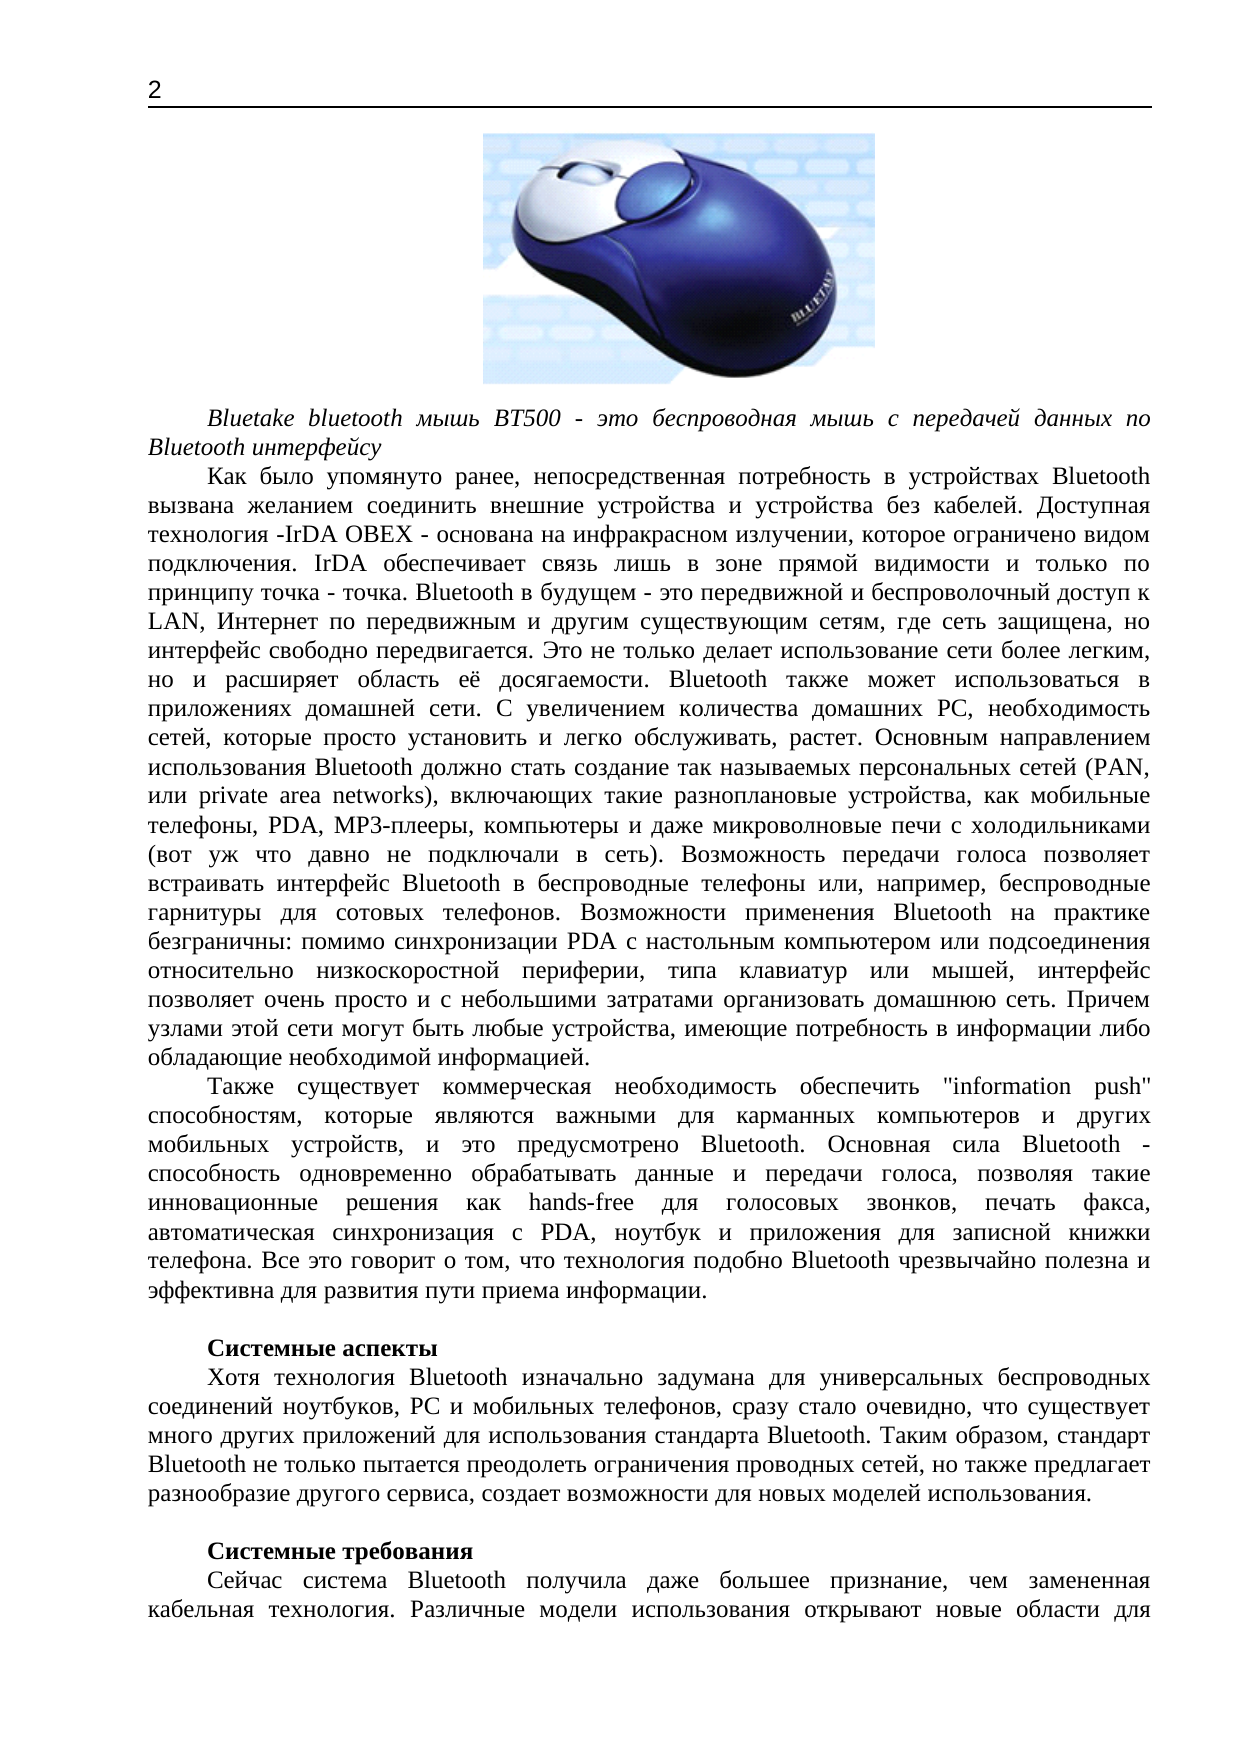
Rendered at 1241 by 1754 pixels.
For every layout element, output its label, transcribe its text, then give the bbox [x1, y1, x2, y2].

text Bluetake bluetooth мышь BT500 - это беспроводная мышь с передачей данных по Bluetooth интерфейсу [148, 403, 1152, 461]
text Как было упомянуто ранее, непосредственная потребность в устройствах Bluetooth вызвана желанием соединить внешние устройства и устройства без кабелей. Доступная технология -IrDA OBEX - основана на инфракрасном излучении, которое ограничено видом подключения. IrDA обеспечивает связь лишь в зоне прямой видимости и только по принципу точка - точка. Bluetooth в будущем - это передвижной и беспроволочный доступ к LAN, Интернет по передвижным и другим существующим сетям, где сеть защищена, но интерфейс свободно передвигается. Это не только делает использование сети более легким, но и расширяет область её досягаемости. Bluetooth также может использоваться в приложениях домашней сети. С увеличением количества домашних PC, необходимость сетей, которые просто установить и легко обслуживать, растет. Основным направлением использования Bluetooth должно стать создание так называемых персональных сетей (PAN, или private area networks), включающих такие разноплановые устройства, как мобильные телефоны, PDA, МР3-плееры, компьютеры и даже микроволновые печи с холодильниками (вот уж что давно не подключали в сеть). Возможность передачи голоса позволяет встраивать интерфейс Bluetooth в беспроводные телефоны или, например, беспроводные гарнитуры для сотовых телефонов. Возможности применения Bluetooth на практике безграничны: помимо синхронизации PDA с настольным компьютером или подсоединения относительно низкоскоростной периферии, типа клавиатур или мышей, интерфейс позволяет очень просто и с небольшими затратами организовать домашнюю сеть. Причем узлами этой сети могут быть любые устройства, имеющие потребность в информации либо обладающие необходимой информацией. [148, 461, 1152, 1071]
text Системные требования [148, 1536, 1152, 1565]
text Хотя технология Bluetooth изначально задумана для универсальных беспроводных соединений ноутбуков, РС и мобильных телефонов, сразу стало очевидно, что существует много других приложений для использования стандарта Bluetooth. Таким образом, стандарт Bluetooth не только пытается преодолеть ограничения проводных сетей, но также предлагает разнообразие другого сервиса, создает возможности для новых моделей использования. [148, 1362, 1152, 1536]
text Системные аспекты [148, 1333, 1152, 1362]
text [148, 1565, 1152, 1623]
picture [483, 118, 875, 403]
text Также существует коммерческая необходимость обеспечить "information push" способностям, которые являются важными для карманных компьютеров и других мобильных устройств, и это предусмотрено Bluetooth. Основная сила Bluetooth - способность одновременно обрабатывать данные и передачи голоса, позволяя такие инновационные решения как hands-free для голосовых звонков, печать факса, автоматическая синхронизация с PDA, ноутбук и приложения для записной книжки телефона. Все это говорит о том, что технология подобно Bluetooth чрезвычайно полезна и эффективна для развития пути приема информации. [148, 1071, 1152, 1303]
